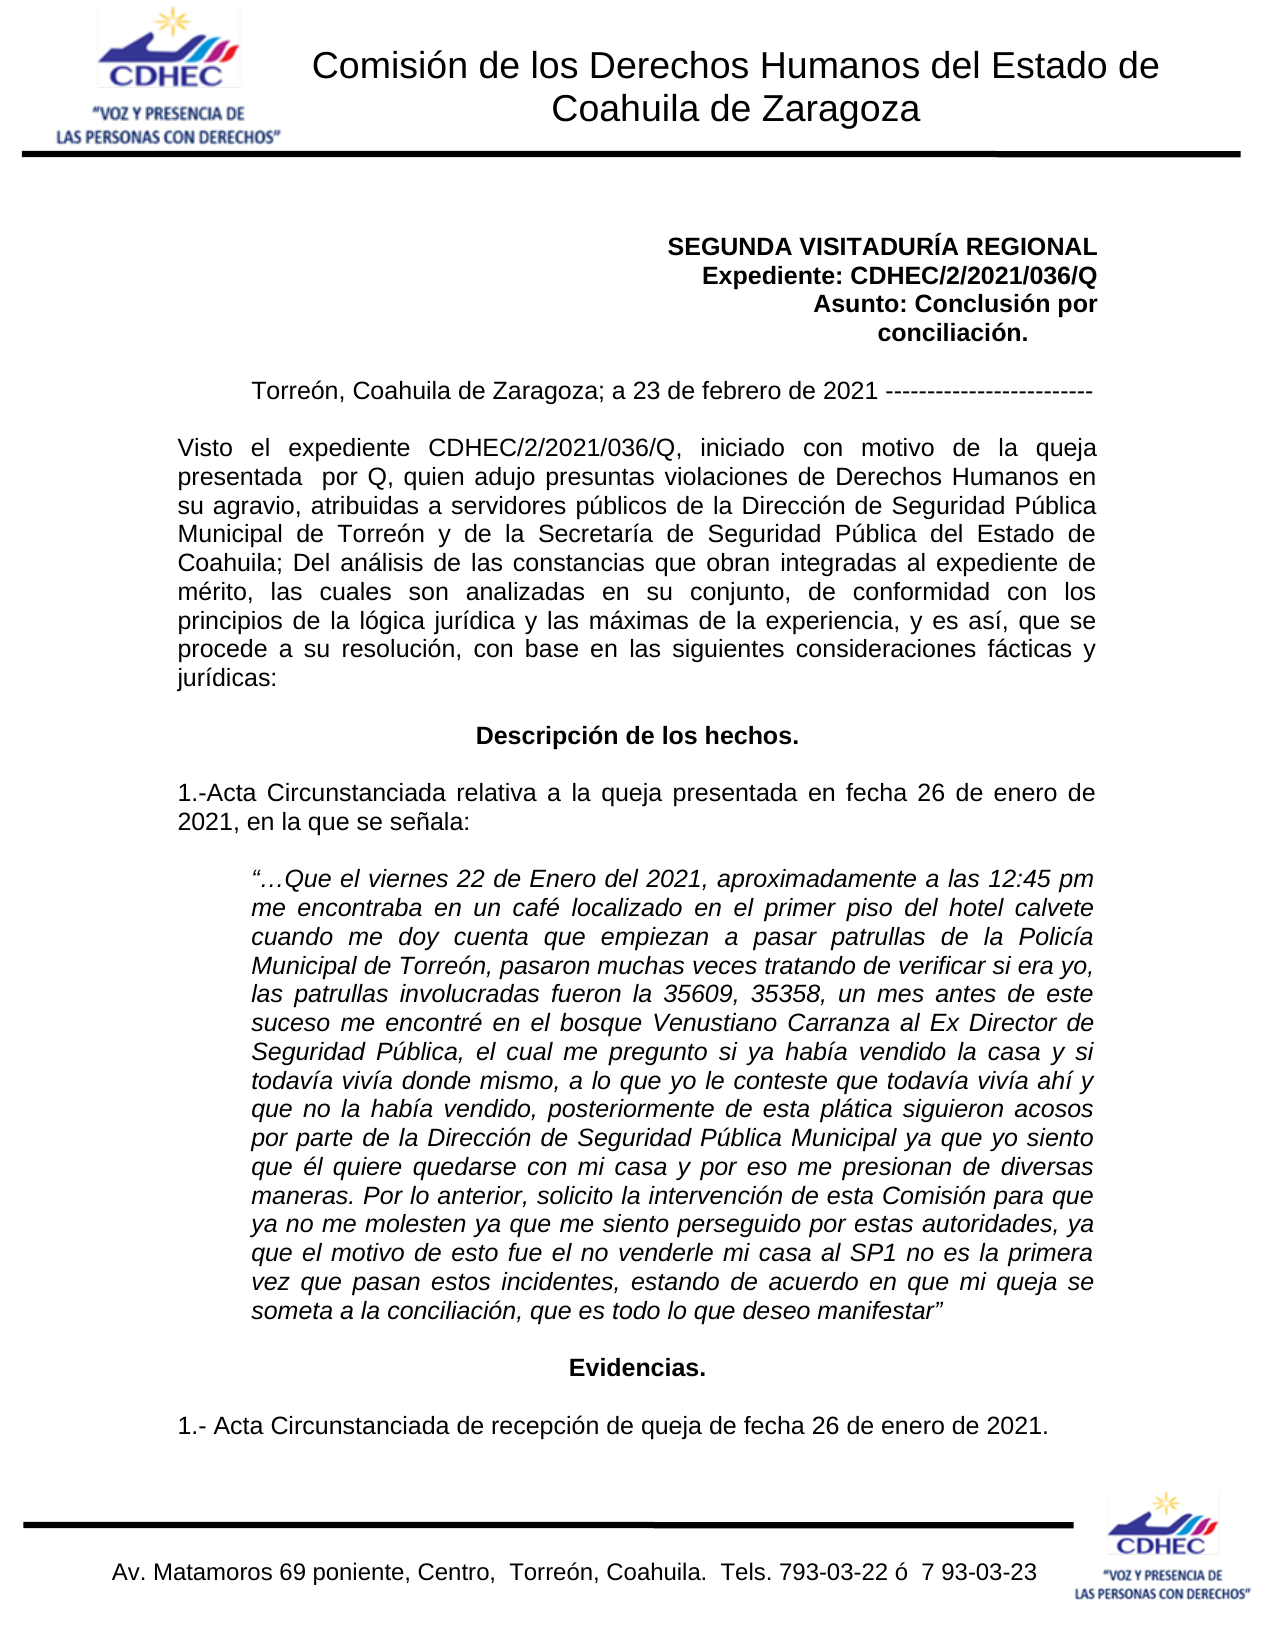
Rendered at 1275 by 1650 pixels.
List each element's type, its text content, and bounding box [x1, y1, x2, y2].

picture [1067, 1491, 1255, 1604]
text Torreón, Coahuila de Zaragoza; a 23 de febrero de 2021 ------------------------- [177, 376, 1098, 404]
text Expediente: CDHEC/2/2021/036/Q [694, 261, 1098, 289]
text Visto el expediente CDHEC/2/2021/036/Q, iniciado con motivo de la queja presentada por Q, quien adujo presuntas violaciones de Derechos Humanos en su agravio, atribuidas a servidores públicos de la Dirección de Seguridad Pública Municipal de Torreón y de la Secretaría de Seguridad Pública del Estado de Coahuila; Del análisis de las constancias que obran integradas al expediente de mérito, las cuales son analizadas en su conjunto, de conformidad con los principios de la lógica jurídica y las máximas de la experiencia, y es así, que se procede a su resolución, con base en las siguientes consideraciones fácticas y jurídicas: [177, 433, 1098, 692]
text 1.-Acta Circunstanciada relativa a la queja presentada en fecha 26 de enero de 2021, en la que se señala: [177, 778, 1098, 836]
text “…Que el viernes 22 de Enero del 2021, aproximadamente a las 12:45 pm me encontraba en un café localizado en el primer piso del hotel calvete cuando me doy cuenta que empiezan a pasar patrullas de la Policía Municipal de Torreón, pasaron muchas veces tratando de verificar si era yo, las patrullas involucradas fueron la 35609, 35358, un mes antes de este suceso me encontré en el bosque Venustiano Carranza al Ex Director de Seguridad Pública, el cual me pregunto si ya había vendido la casa y si todavía vivía donde mismo, a lo que yo le conteste que todavía vivía ahí y que no la había vendido, posteriormente de esta plática siguieron acosos por parte de la Dirección de Seguridad Pública Municipal ya que yo siento que él quiere quedarse con mi casa y por eso me presionan de diversas maneras. Por lo anterior, solicito la intervención de esta Comisión para que ya no me molesten ya que me siento perseguido por estas autoridades, ya que el motivo de esto fue el no venderle mi casa al SP1 no es la primera vez que pasan estos incidentes, estando de acuerdo en que mi queja se someta a la conciliación, que es todo lo que deseo manifestar” [251, 864, 1098, 1324]
picture [48, 6, 284, 150]
text SEGUNDA VISITADURÍA REGIONAL [177, 232, 1098, 261]
text 1.- Acta Circunstanciada de recepción de queja de fecha 26 de enero de 2021. [177, 1411, 1098, 1439]
text Descripción de los hechos. [177, 721, 1098, 749]
text Asunto: Conclusión por conciliación. [694, 289, 1098, 347]
text Evidencias. [177, 1353, 1098, 1382]
